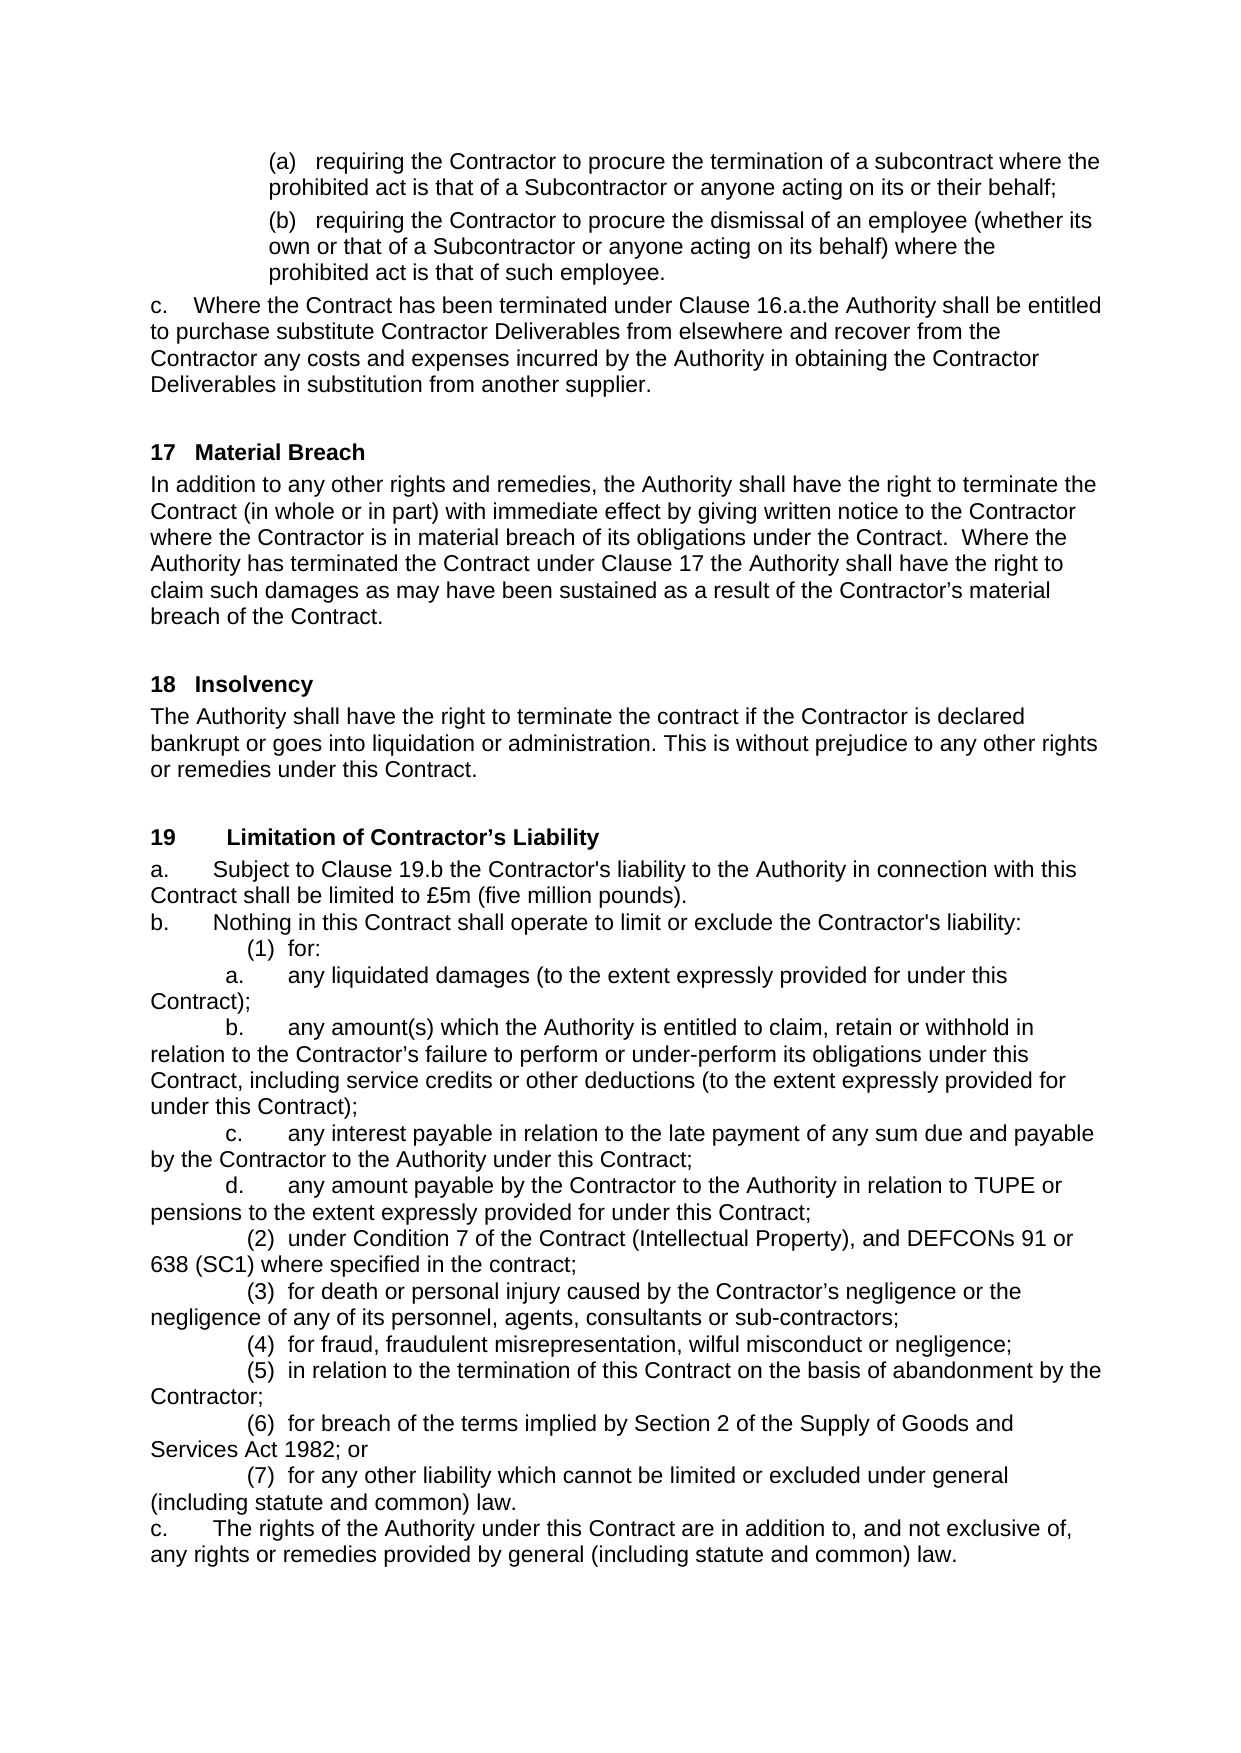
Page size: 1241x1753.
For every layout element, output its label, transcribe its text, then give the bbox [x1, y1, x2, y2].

text (a) requiring the Contractor to procure the termination of a subcontract where the prohibited act is that of a Subcontractor or anyone acting on its or their behalf; [268, 148, 1103, 200]
text (2) under Condition 7 of the Contract (Intellectual Property), and DEFCONs 91 or 638 (SC1) where specified in the contract; [150, 1225, 1103, 1278]
text (4) for fraud, fraudulent misrepresentation, wilful misconduct or negligence; [150, 1331, 1103, 1357]
text d. any amount payable by the Contractor to the Authority in relation to TUPE or pensions to the extent expressly provided for under this Contract; [150, 1172, 1103, 1225]
text b. any amount(s) which the Authority is entitled to claim, retain or withhold in relation to the Contractor’s failure to perform or under-perform its obligations under this Contract, including service credits or other deductions (to the extent expressly provided for under this Contract); [150, 1014, 1103, 1120]
text c. any interest payable in relation to the late payment of any sum due and payable by the Contractor to the Authority under this Contract; [150, 1120, 1103, 1172]
text (3) for death or personal injury caused by the Contractor’s negligence or the negligence of any of its personnel, agents, consultants or sub-contractors; [150, 1278, 1103, 1331]
text a. Subject to Clause 19.b the Contractor's liability to the Authority in connection with this Contract shall be limited to £5m (five million pounds). [150, 856, 1103, 909]
text (1) for: [150, 935, 1103, 962]
text (6) for breach of the terms implied by Section 2 of the Supply of Goods and Services Act 1982; or [150, 1409, 1103, 1462]
text (7) for any other liability which cannot be limited or excluded under general (including statute and common) law. [150, 1462, 1103, 1515]
text 17 Material Breach [150, 439, 1103, 465]
text 18 Insolvency [150, 671, 1103, 697]
text (5) in relation to the termination of this Contract on the basis of abandonment by the Contractor; [150, 1357, 1103, 1409]
text a. any liquidated damages (to the extent expressly provided for under this Contract); [150, 962, 1103, 1014]
text The Authority shall have the right to terminate the contract if the Contractor is declared bankrupt or goes into liquidation or administration. This is without prejudice to any other rights or remedies under this Contract. [150, 703, 1103, 782]
text b. Nothing in this Contract shall operate to limit or exclude the Contractor's liability: [150, 909, 1103, 935]
text (b) requiring the Contractor to procure the dismissal of an employee (whether its own or that of a Subcontractor or anyone acting on its behalf) where the prohibited act is that of such employee. [268, 207, 1103, 286]
text In addition to any other rights and remedies, the Authority shall have the right to terminate the Contract (in whole or in part) with immediate effect by giving written notice to the Contractor where the Contractor is in material breach of its obligations under the Contract. Where the Authority has terminated the Contract under Clause 17 the Authority shall have the right to claim such damages as may have been sustained as a result of the Contractor’s material breach of the Contract. [150, 471, 1103, 629]
text 19 Limitation of Contractor’s Liability [150, 823, 1103, 850]
text c. The rights of the Authority under this Contract are in addition to, and not exclusive of, any rights or remedies provided by general (including statute and common) law. [150, 1515, 1103, 1568]
text c. Where the Contract has been terminated under Clause 16.a.the Authority shall be entitled to purchase substitute Contractor Deliverables from elsewhere and recover from the Contractor any costs and expenses incurred by the Authority in obtaining the Contractor Deliverables in substitution from another supplier. [150, 292, 1103, 397]
